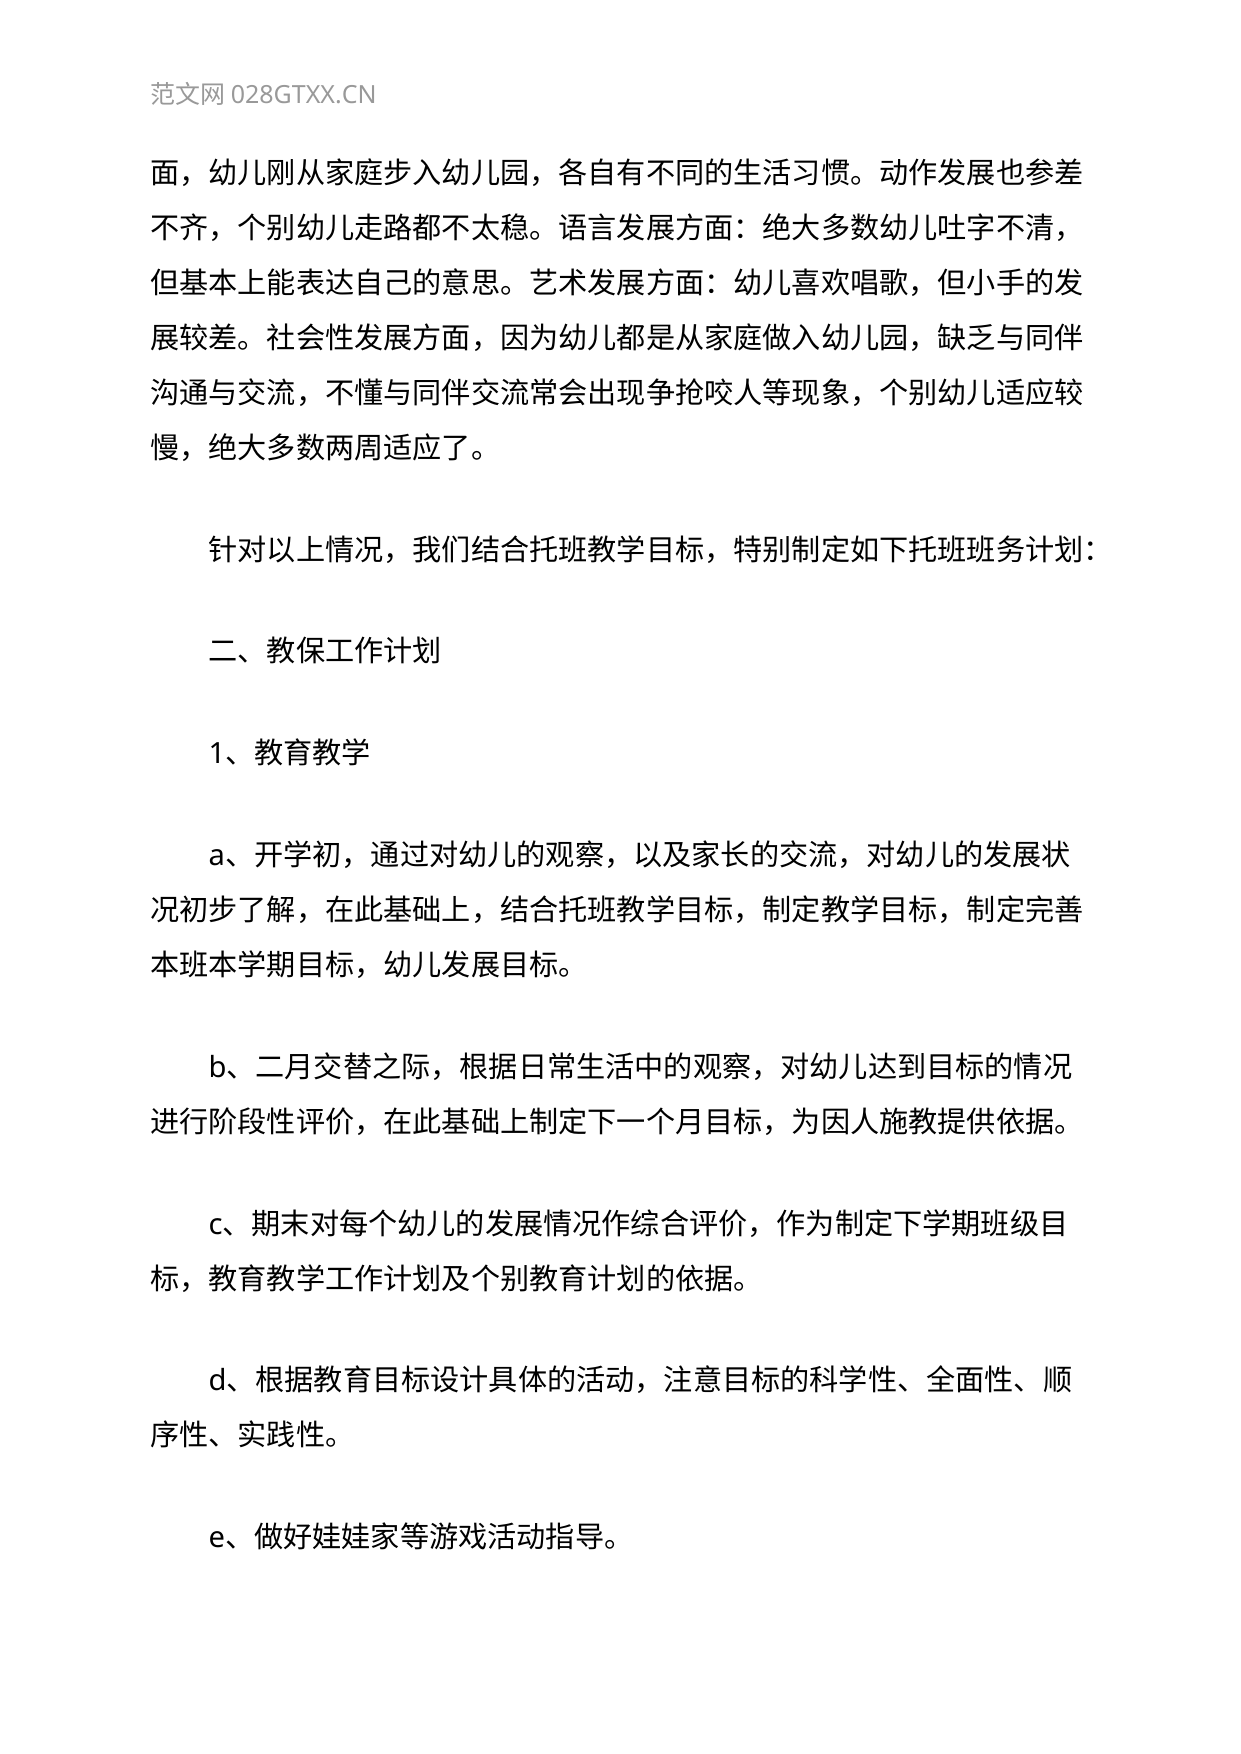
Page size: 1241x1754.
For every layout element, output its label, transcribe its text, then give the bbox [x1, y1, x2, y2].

text 1、教育教学 [150, 730, 1090, 772]
text d、根据教育目标设计具体的活动，注意目标的科学性、全面性、顺序性、实践性。 [150, 1357, 1090, 1454]
text a、开学初，通过对幼儿的观察，以及家长的交流，对幼儿的发展状况初步了解，在此基础上，结合托班教学目标，制定教学目标，制定完善本班本学期目标，幼儿发展目标。 [150, 832, 1090, 984]
text 二、教保工作计划 [150, 628, 1090, 670]
text c、期末对每个幼儿的发展情况作综合评价，作为制定下学期班级目标，教育教学工作计划及个别教育计划的依据。 [150, 1200, 1090, 1297]
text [150, 150, 1090, 467]
text b、二月交替之际，根据日常生活中的观察，对幼儿达到目标的情况进行阶段性评价，在此基础上制定下一个月目标，为因人施教提供依据。 [150, 1043, 1090, 1141]
text e、做好娃娃家等游戏活动指导。 [150, 1514, 1090, 1556]
text 针对以上情况，我们结合托班教学目标，特别制定如下托班班务计划： [150, 526, 1090, 568]
